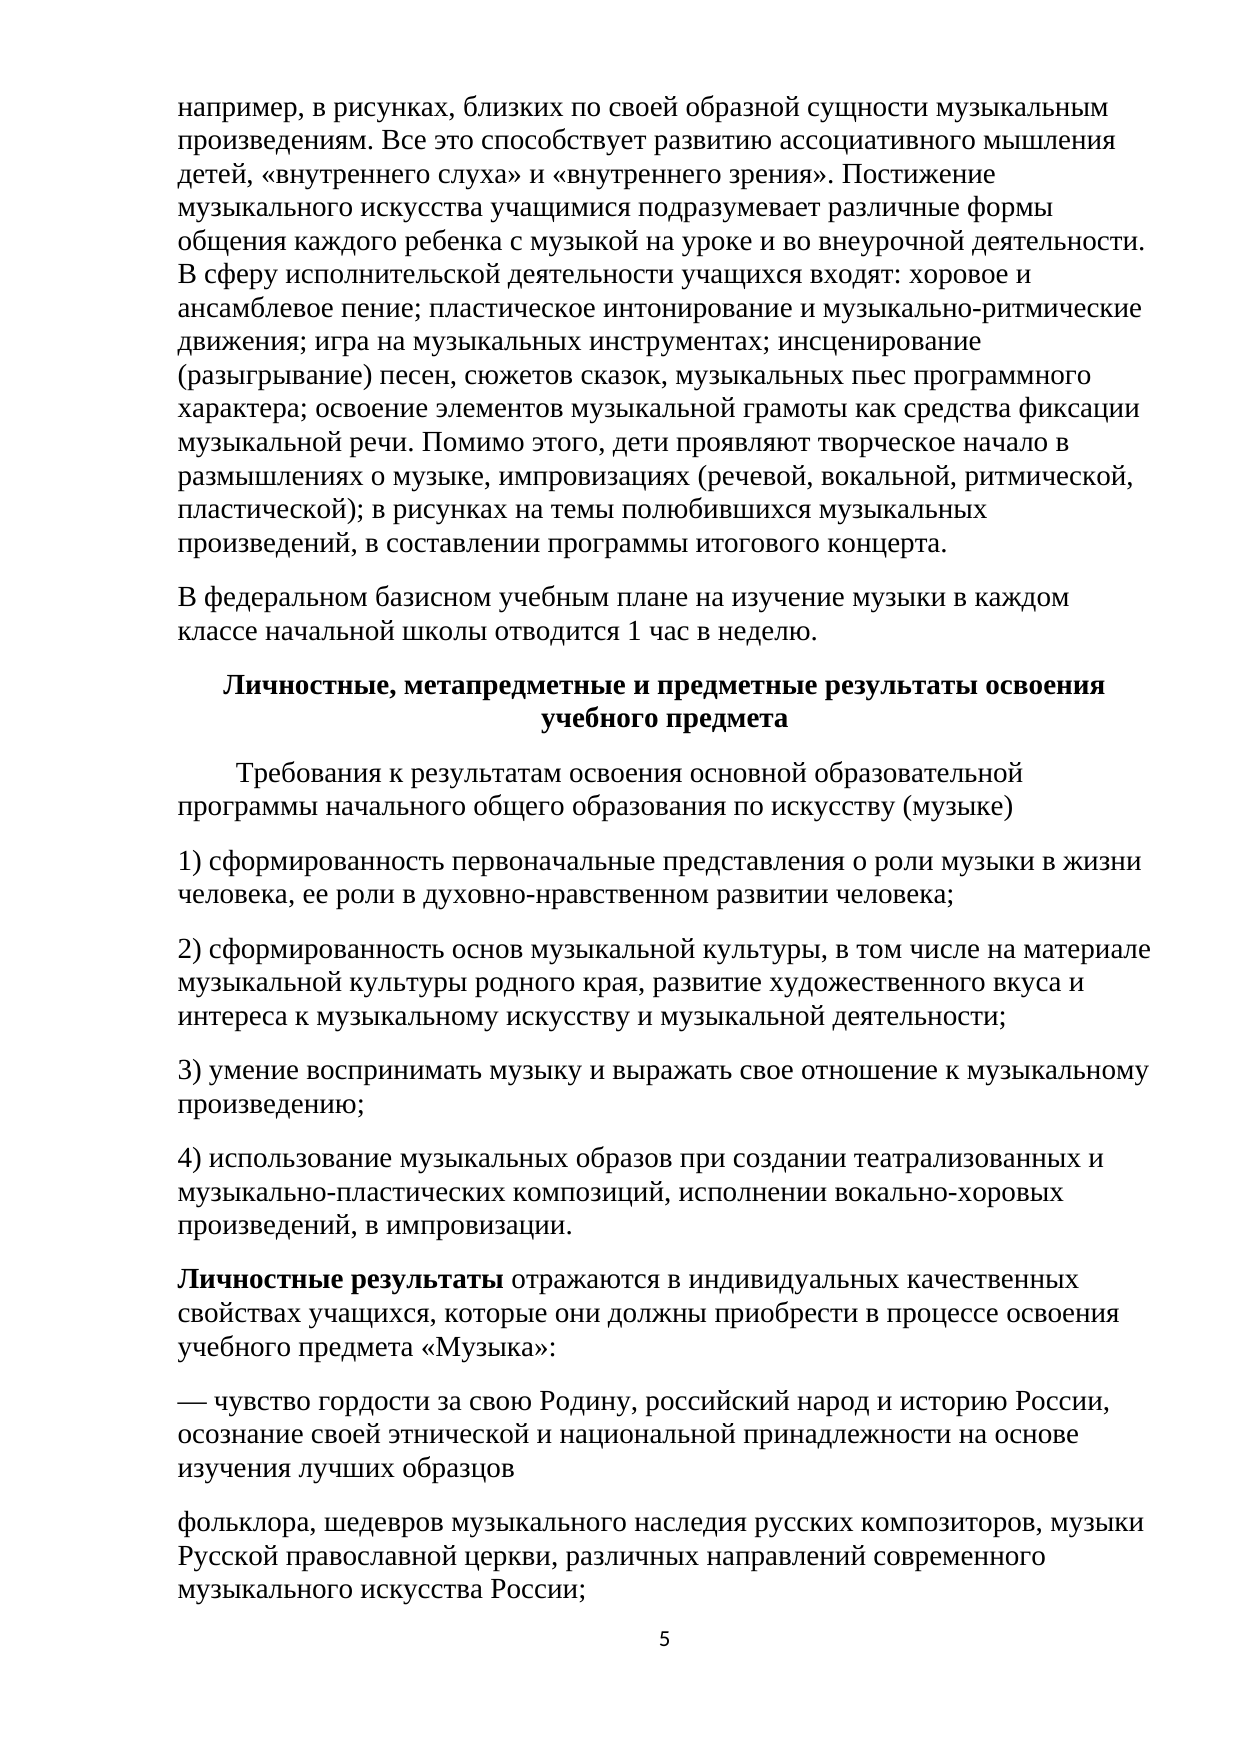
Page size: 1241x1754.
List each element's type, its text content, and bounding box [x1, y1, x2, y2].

text Требования к результатам освоения основной образовательной программы начального общего образования по искусству (музыке) [177, 755, 1152, 822]
text 3) умение воспринимать музыку и выражать свое отношение к музыкальному произведению; [177, 1052, 1152, 1119]
text фольклора, шедевров музыкального наследия русских композиторов, музыки Русской православной церкви, различных направлений современного музыкального искусства России; [177, 1504, 1152, 1605]
text В федеральном базисном учебным плане на изучение музыки в каждом классе начальной школы отводится 1 час в неделю. [177, 579, 1152, 646]
text Личностные результаты отражаются в индивидуальных качественных свойствах учащихся, которые они должны приобрести в процессе освоения учебного предмета «Музыка»: [177, 1262, 1152, 1362]
text — чувство гордости за свою Родину, российский народ и историю России, осознание своей этнической и национальной принадлежности на основе изучения лучших образцов [177, 1383, 1152, 1484]
text 2) сформированность основ музыкальной культуры, в том числе на материале музыкальной культуры родного края, развитие художественного вкуса и интереса к музыкальному искусству и музыкальной деятельности; [177, 931, 1152, 1031]
text 1) сформированность первоначальные представления о роли музыки в жизни человека, ее роли в духовно-нравственном развитии человека; [177, 843, 1152, 910]
text 4) использование музыкальных образов при создании театрализованных и музыкально-пластических композиций, исполнении вокально-хоровых произведений, в импровизации. [177, 1140, 1152, 1241]
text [177, 89, 1152, 558]
text Личностные, метапредметные и предметные результаты освоения учебного предмета [177, 667, 1152, 734]
